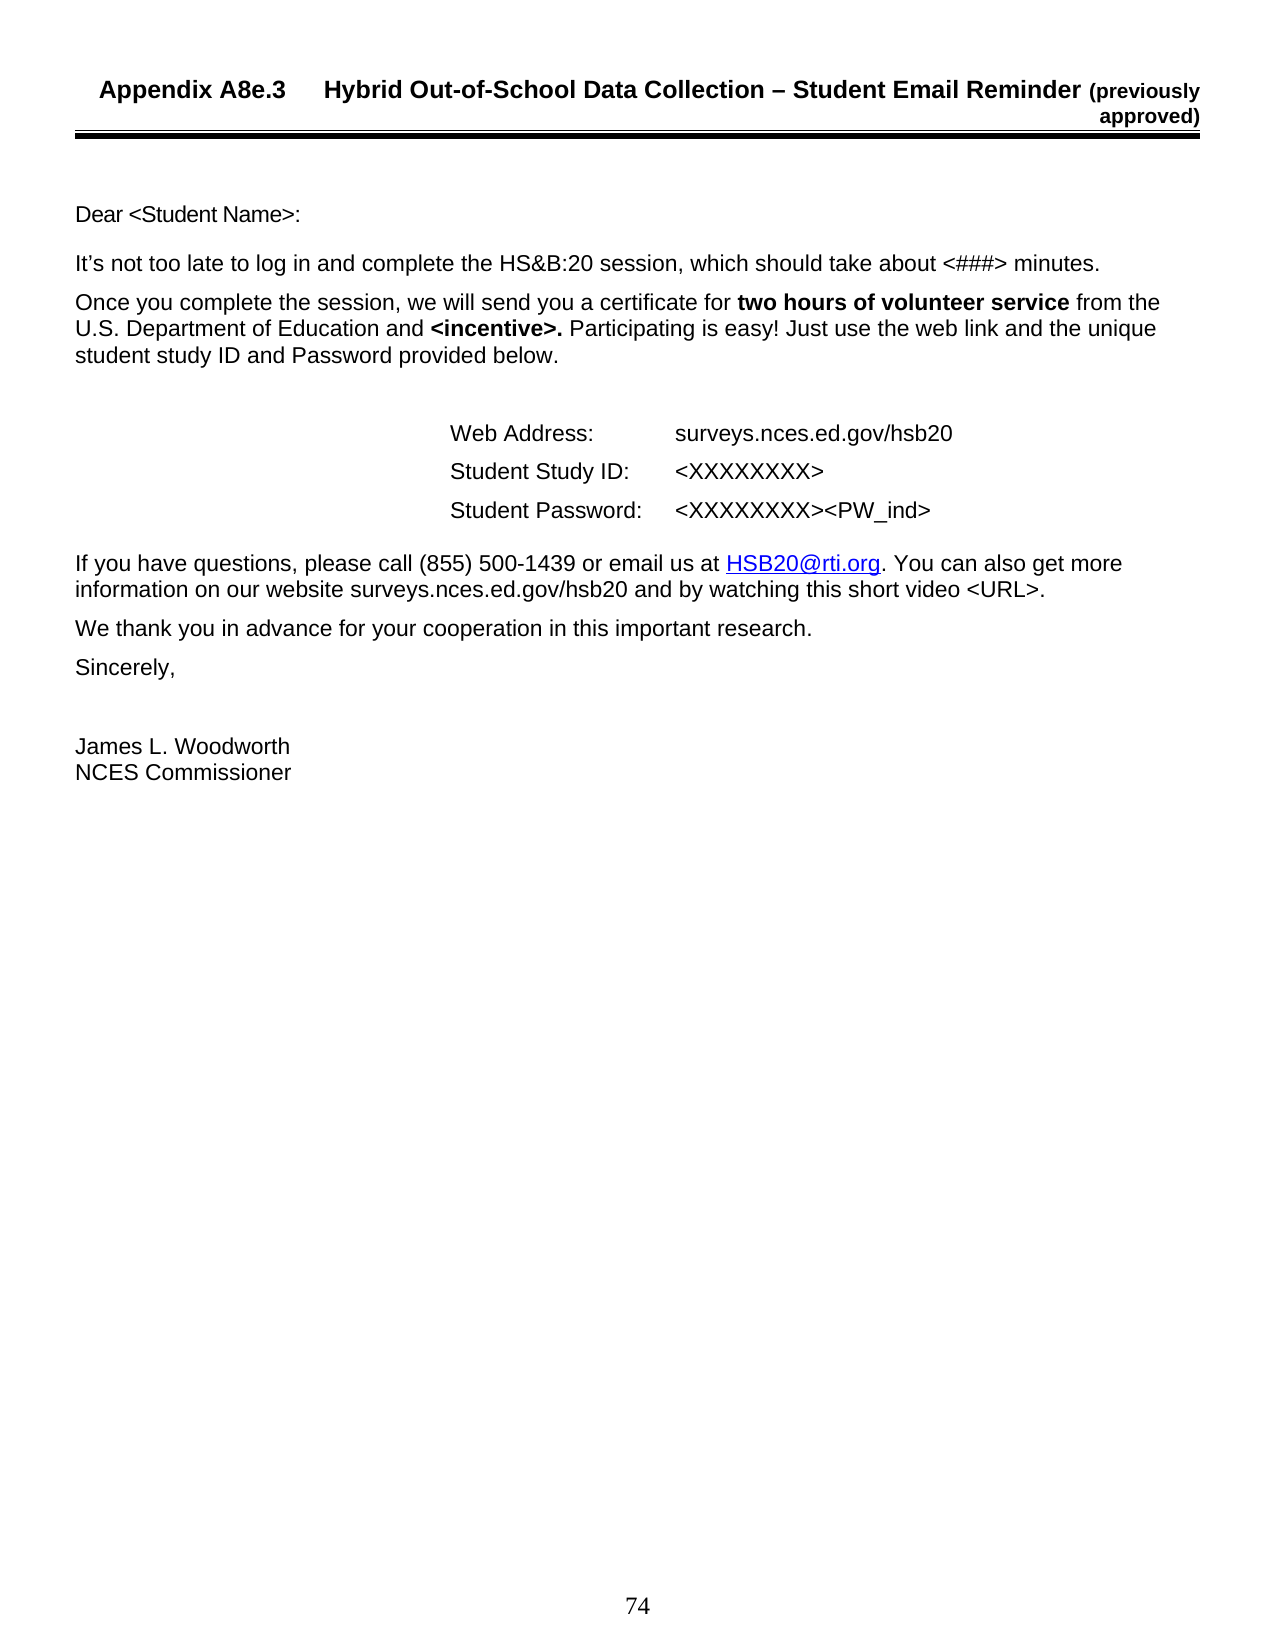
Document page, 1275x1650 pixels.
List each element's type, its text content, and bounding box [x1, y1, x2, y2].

text Web Address: surveys.nces.ed.gov/hsb20 [450, 419, 1200, 446]
text NCES Commissioner [75, 759, 1200, 786]
text We thank you in advance for your cooperation in this important research. [75, 615, 1200, 641]
text Student Password: <XXXXXXXX><PW_ind> [450, 497, 1200, 523]
text Appendix A8e.3 Hybrid Out-of-School Data Collection – Student Email Reminder (previously approved) [75, 75, 1200, 130]
text Once you complete the session, we will send you a certificate for two hours of volunteer service from the U.S. Department of Education and <incentive>. Participating is easy! Just use the web link and the unique student study ID and Password provided below. [75, 289, 1200, 368]
text It’s not too late to log in and complete the HS&B:20 session, which should take about <###> minutes. [75, 250, 1200, 277]
text Student Study ID: <XXXXXXXX> [450, 458, 1200, 485]
text If you have questions, please call (855) 500-1439 or email us at HSB20@rti.org. You can also get more information on our website surveys.nces.ed.gov/hsb20 and by watching this short video <URL>. [75, 550, 1200, 603]
text Sincerely, [75, 654, 1200, 680]
text James L. Woodworth [75, 733, 1200, 759]
text Dear <Student Name>: [75, 201, 1200, 227]
